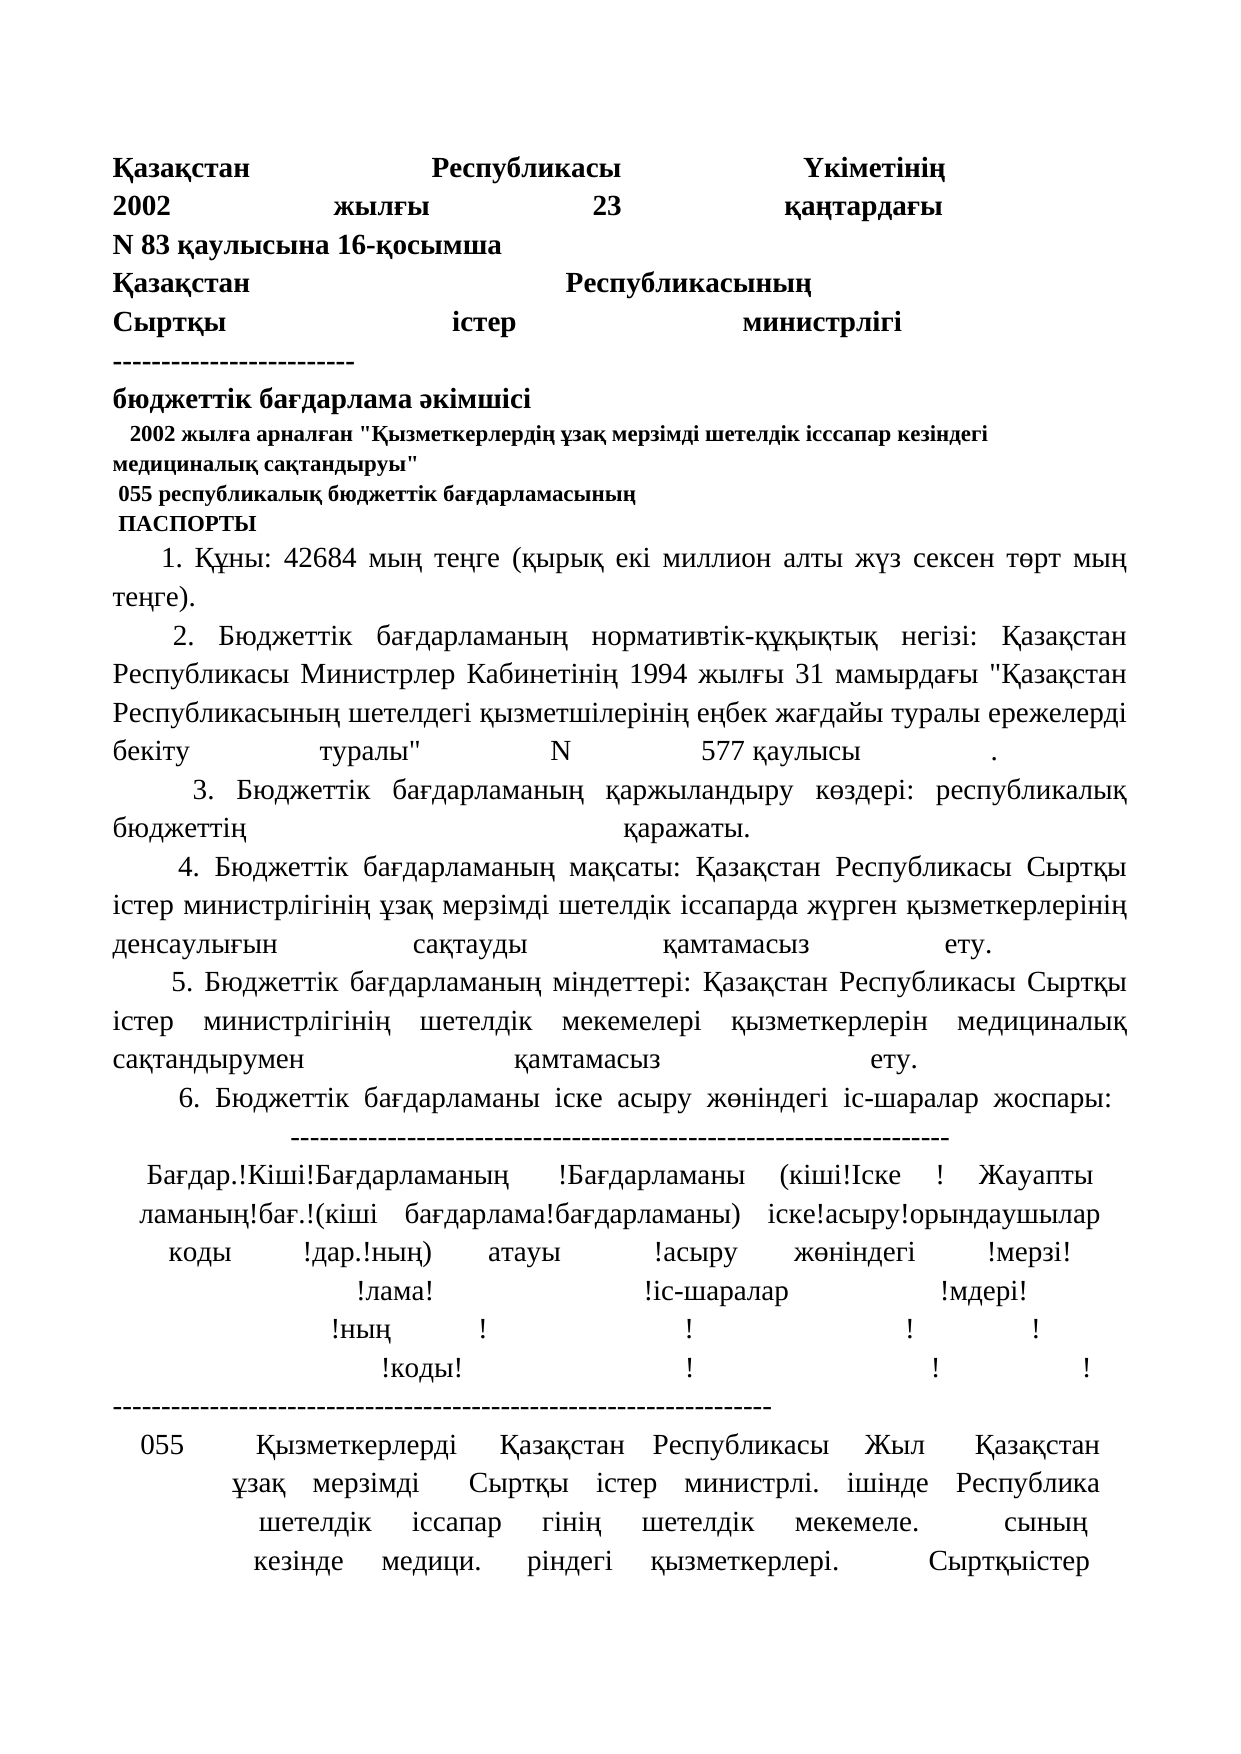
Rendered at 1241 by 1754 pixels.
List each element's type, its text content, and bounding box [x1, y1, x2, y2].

text 2002 жылға арналған "Қызметкерлердiң ұзақ мерзiмдi шетелдiк iсссапар кезiндегi медициналық сақтандыруы" 055 республикалық бюджеттiк бағдарламасының ПАСПОРТЫ [112, 420, 1128, 537]
text Қазақстан Республикасының Сыртқы iстер министрлiгi ------------------------- бюджеттiк бағдарлама әкiмшiсi [112, 266, 1128, 415]
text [112, 541, 1128, 1576]
text Қазақстан Республикасы Үкiметiнiң 2002 жылғы 23 қаңтардағы N 83 қаулысына 16-қосымша [112, 150, 1128, 261]
